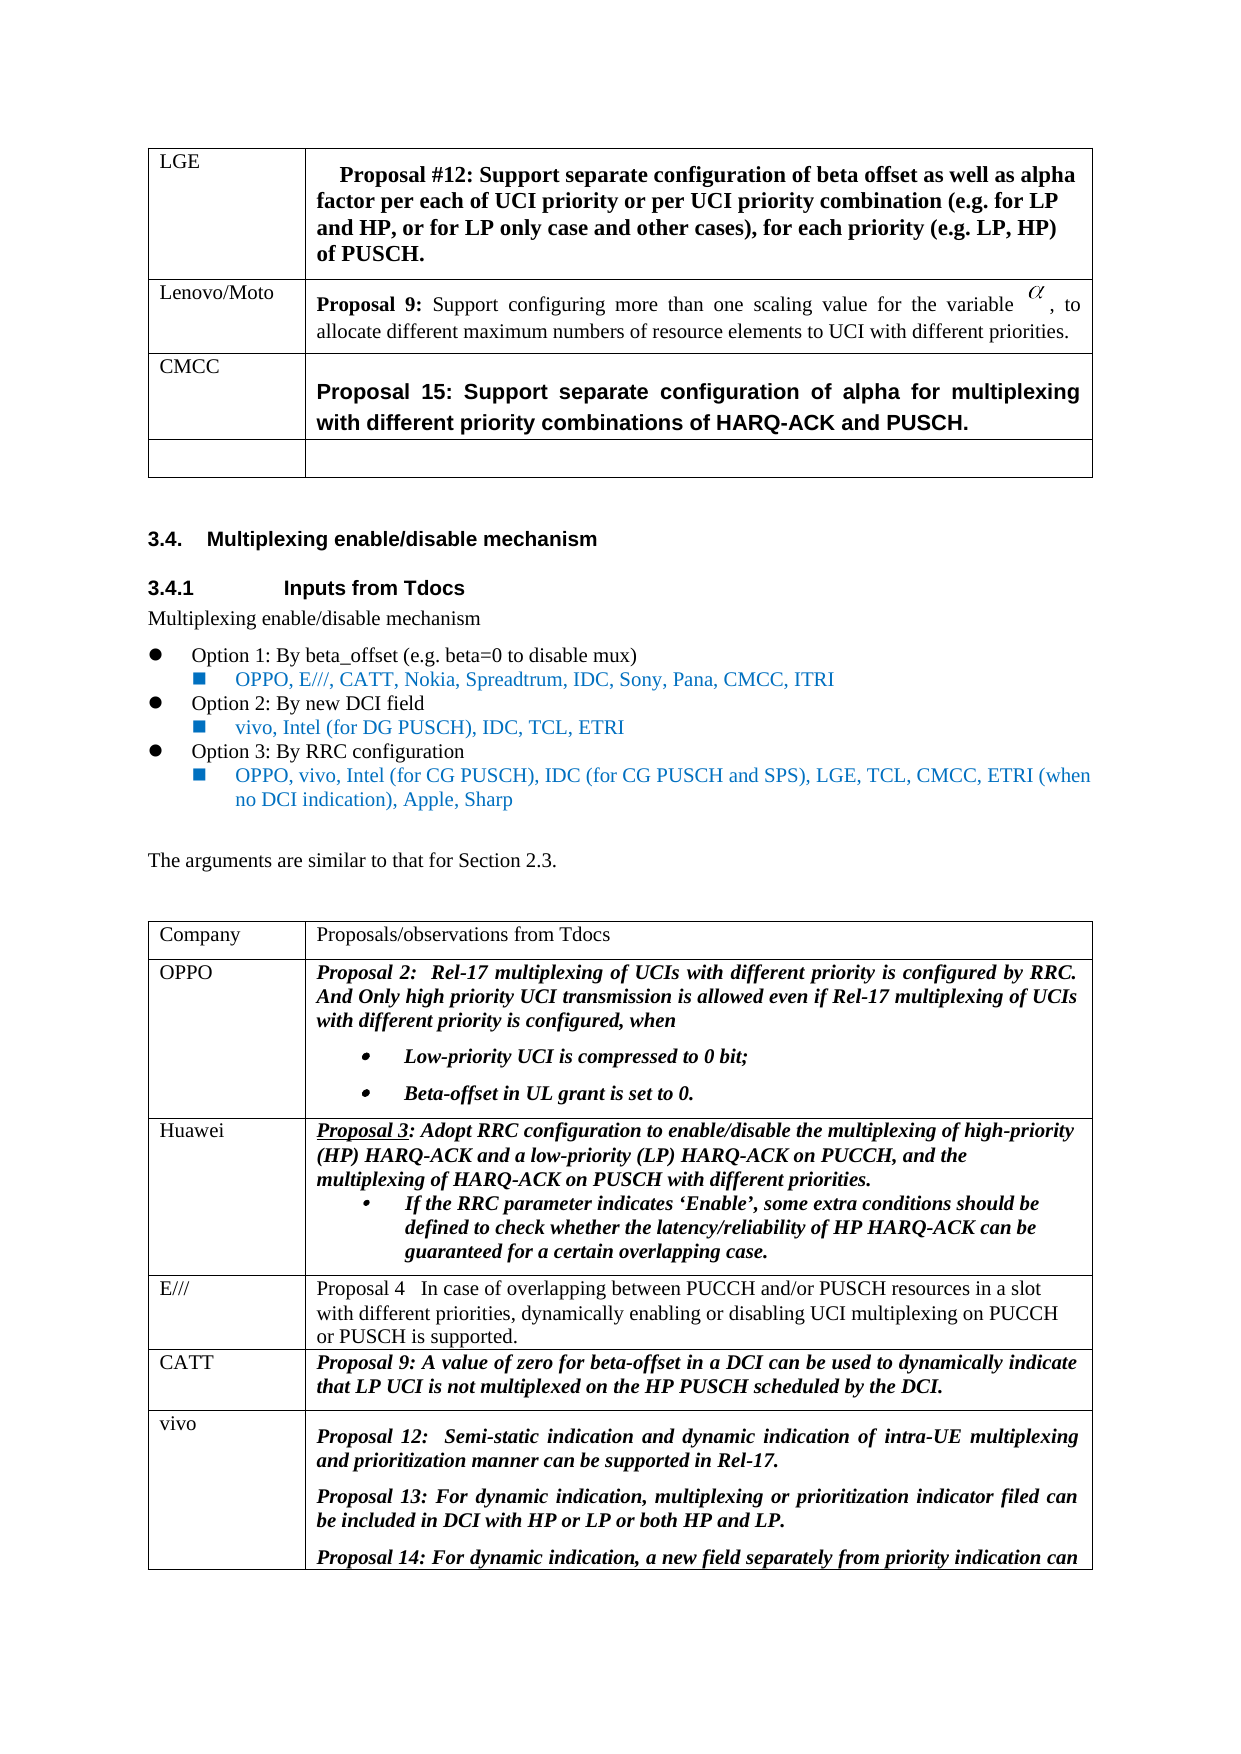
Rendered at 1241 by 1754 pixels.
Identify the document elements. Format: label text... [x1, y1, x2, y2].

table_cell vivo [149, 1411, 305, 1569]
table_cell Proposal 9: Support configuring more than one scaling value for the variable , to allocate different maximum numbers of resource elements to UCI with different priorities. [306, 280, 1092, 353]
table_cell Lenovo/Moto [149, 280, 305, 353]
table_cell Proposal 9: A value of zero for beta-offset in a DCI can be used to dynamically indicate that LP UCI is not multiplexed on the HP PUSCH scheduled by the DCI. [306, 1350, 1092, 1410]
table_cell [306, 1411, 1092, 1569]
subtitle Inputs from Tdocs [148, 576, 1093, 600]
text Multiplexing enable/disable mechanism [148, 606, 1093, 630]
table_header Company [149, 922, 305, 958]
list vivo, Intel (for DG PUSCH), IDC, TCL, ETRI [191, 715, 1093, 739]
table_cell Huawei [149, 1119, 305, 1275]
list Option 3: By RRC configuration [148, 739, 1093, 763]
table_cell Proposal 4 In case of overlapping between PUCCH and/or PUSCH resources in a slot with different priorities, dynamically enabling or disabling UCI multiplexing on PUCCH or PUSCH is supported. [306, 1276, 1092, 1348]
table_cell CMCC [149, 354, 305, 439]
table_header Proposals/observations from Tdocs [306, 922, 1092, 958]
table_cell Proposal 2: Rel-17 multiplexing of UCIs with different priority is configured by RRC. And Only high priority UCI transmission is allowed even if Rel-17 multiplexing of UCIs with different priority is configured, when Low-priority UCI is compressed to 0 bit; Beta-offset in UL grant is set to 0. [306, 960, 1092, 1117]
table_cell Proposal 15: Support separate configuration of alpha for multiplexing with different priority combinations of HARQ-ACK and PUSCH. [306, 354, 1092, 439]
list Option 1: By beta_offset (e.g. beta=0 to disable mux) [148, 643, 1093, 667]
table_cell LGE [149, 149, 305, 279]
table_cell [149, 440, 305, 477]
list OPPO, vivo, Intel (for CG PUSCH), IDC (for CG PUSCH and SPS), LGE, TCL, CMCC, ETRI (when no DCI indication), Apple, Sharp [191, 763, 1093, 811]
list OPPO, E///, CATT, Nokia, Spreadtrum, IDC, Sony, Pana, CMCC, ITRI [191, 667, 1093, 691]
table_cell CATT [149, 1350, 305, 1410]
list Option 2: By new DCI field [148, 691, 1093, 715]
table_cell OPPO [149, 960, 305, 1117]
table_cell Proposal #12: Support separate configuration of beta offset as well as alpha factor per each of UCI priority or per UCI priority combination (e.g. for LP and HP, or for LP only case and other cases), for each priority (e.g. LP, HP) of PUSCH. [306, 149, 1092, 279]
table_cell E/// [149, 1276, 305, 1348]
table_cell [306, 440, 1092, 477]
subtitle Multiplexing enable/disable mechanism [148, 527, 1093, 551]
table_cell Proposal 3: Adopt RRC configuration to enable/disable the multiplexing of high-priority (HP) HARQ-ACK and a low-priority (LP) HARQ-ACK on PUCCH, and the multiplexing of HARQ-ACK on PUSCH with different priorities. If the RRC parameter indicates ‘Enable’, some extra conditions should be defined to check whether the latency/reliability of HP HARQ-ACK can be guaranteed for a certain overlapping case. [306, 1119, 1092, 1275]
text The arguments are similar to that for Section 2.3. [148, 848, 1093, 872]
